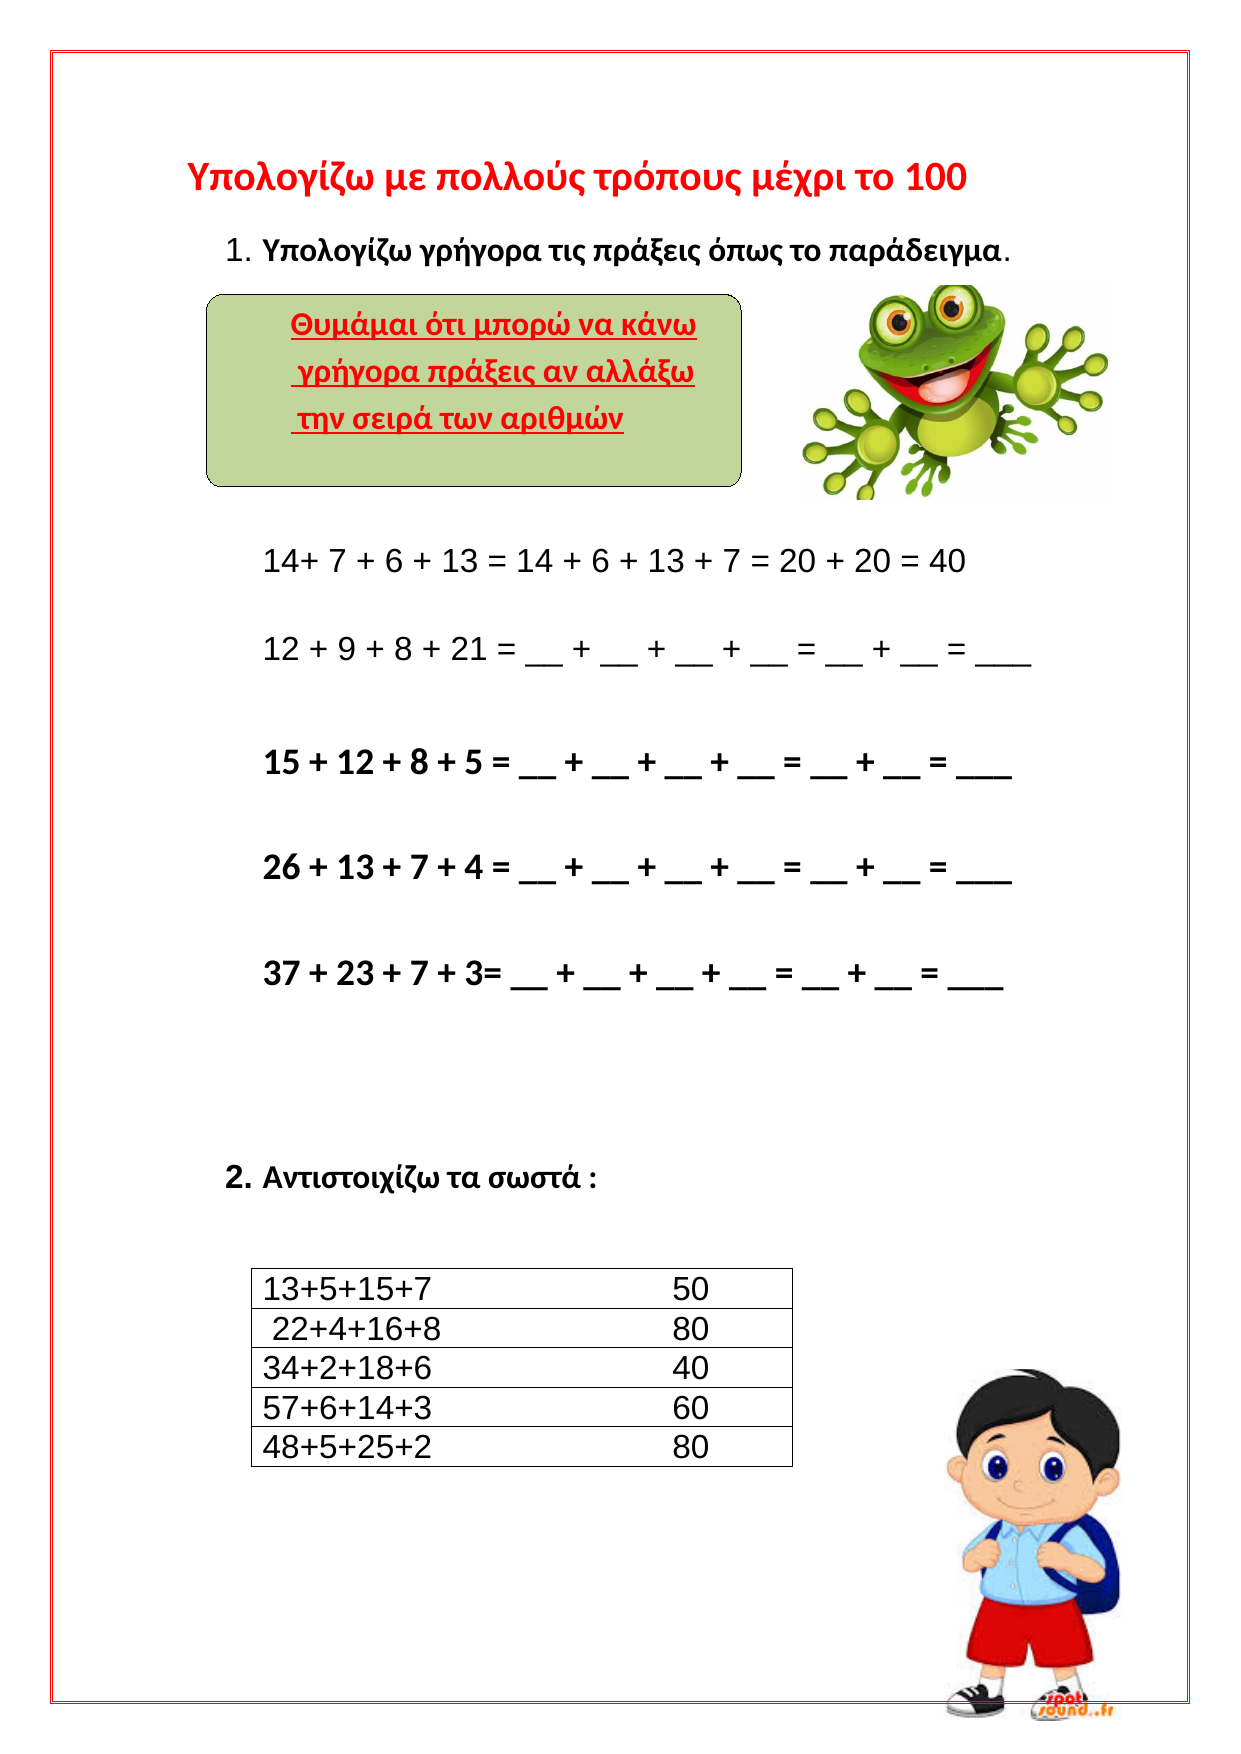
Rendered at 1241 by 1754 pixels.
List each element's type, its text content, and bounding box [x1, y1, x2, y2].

list 26 + 13 + 7 + 4 = __ + __ + __ + __ = __ + __ = ___ [262, 843, 1053, 889]
list 15 + 12 + 8 + 5 = __ + __ + __ + __ = __ + __ = ___ [262, 738, 1053, 784]
picture [917, 1369, 1149, 1701]
text Υπολογίζω με πολλούς τρόπους μέχρι το 100 [187, 150, 1053, 201]
table_cell 48+5+25+2 80 [252, 1427, 792, 1466]
picture [917, 1704, 1149, 1721]
table_cell 57+6+14+3 60 [252, 1388, 792, 1426]
list 12 + 9 + 8 + 21 = __ + __ + __ + __ = __ + __ = ___ [262, 629, 1053, 668]
table_cell 34+2+18+6 40 [252, 1348, 792, 1387]
list 14+ 7 + 6 + 13 = 14 + 6 + 13 + 7 = 20 + 20 = 40 [262, 541, 1053, 579]
table_cell 22+4+16+8 80 [252, 1309, 792, 1347]
table_header 13+5+15+7 50 [252, 1269, 792, 1308]
list Αντιστοιχίζω τα σωστά : [225, 1156, 1053, 1197]
list Υπολογίζω γρήγορα τις πράξεις όπως το παράδειγμα. [225, 229, 1053, 270]
list 37 + 23 + 7 + 3= __ + __ + __ + __ = __ + __ = ___ [262, 949, 1053, 994]
picture [802, 285, 1110, 500]
